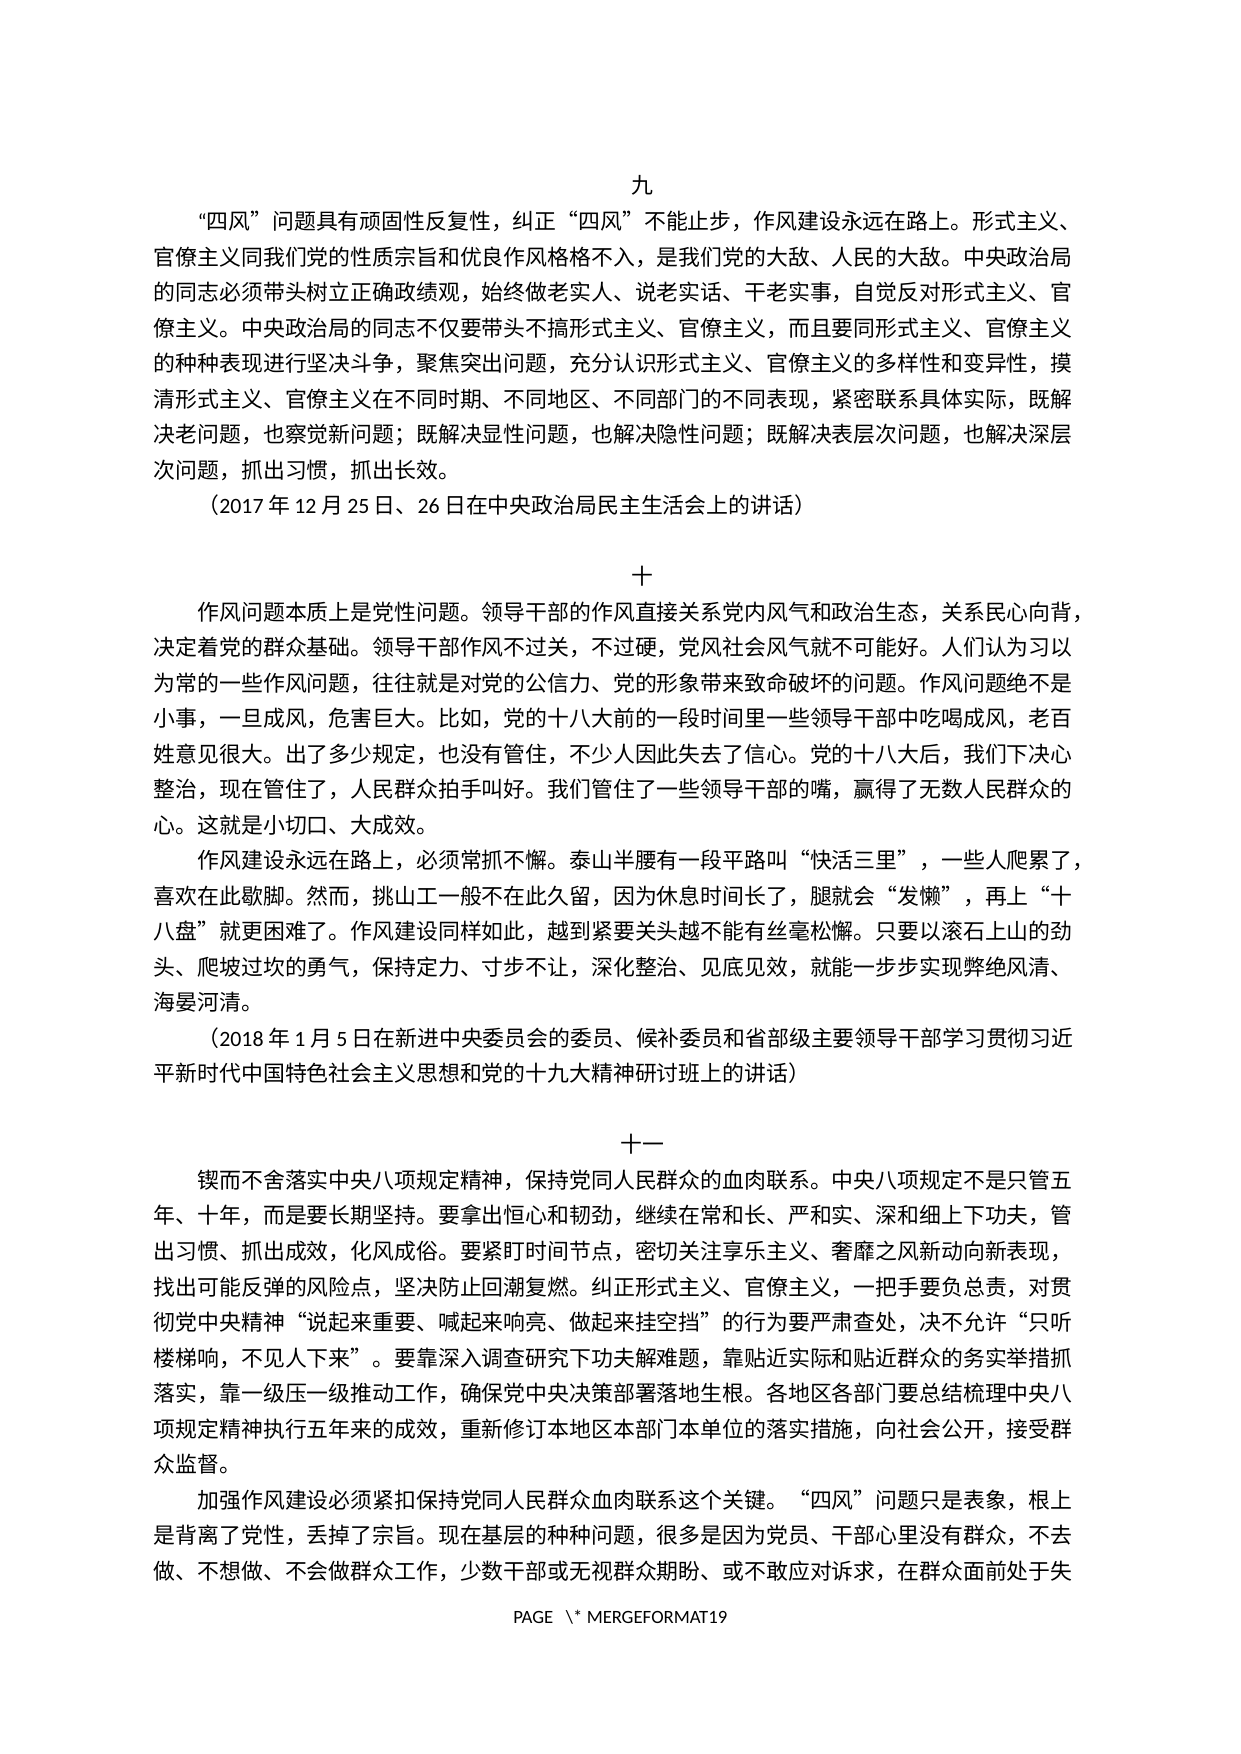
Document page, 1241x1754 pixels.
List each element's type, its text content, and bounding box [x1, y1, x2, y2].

list 十 [153, 557, 1087, 593]
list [153, 1481, 1087, 1587]
list 作风建设永远在路上，必须常抓不懈。泰山半腰有一段平路叫“快活三里”，一些人爬累了，喜欢在此歇脚。然而，挑山工一般不在此久留，因为休息时间长了，腿就会“发懒”，再上“十八盘”就更困难了。作风建设同样如此，越到紧要关头越不能有丝毫松懈。只要以滚石上山的劲头、爬坡过坎的勇气，保持定力、寸步不让，深化整治、见底见效，就能一步步实现弊绝风清、海晏河清。 [153, 841, 1087, 1019]
list 九 [153, 167, 1087, 202]
list 十一 [153, 1126, 1087, 1161]
list 作风问题本质上是党性问题。领导干部的作风直接关系党内风气和政治生态，关系民心向背，决定着党的群众基础。领导干部作风不过关，不过硬，党风社会风气就不可能好。人们认为习以为常的一些作风问题，往往就是对党的公信力、党的形象带来致命破坏的问题。作风问题绝不是小事，一旦成风，危害巨大。比如，党的十八大前的一段时间里一些领导干部中吃喝成风，老百姓意见很大。出了多少规定，也没有管住，不少人因此失去了信心。党的十八大后，我们下决心整治，现在管住了，人民群众拍手叫好。我们管住了一些领导干部的嘴，赢得了无数人民群众的心。这就是小切口、大成效。 [153, 593, 1087, 841]
list 锲而不舍落实中央八项规定精神，保持党同人民群众的血肉联系。中央八项规定不是只管五年、十年，而是要长期坚持。要拿出恒心和韧劲，继续在常和长、严和实、深和细上下功夫，管出习惯、抓出成效，化风成俗。要紧盯时间节点，密切关注享乐主义、奢靡之风新动向新表现，找出可能反弹的风险点，坚决防止回潮复燃。纠正形式主义、官僚主义，一把手要负总责，对贯彻党中央精神“说起来重要、喊起来响亮、做起来挂空挡”的行为要严肃查处，决不允许“只听楼梯响，不见人下来”。要靠深入调查研究下功夫解难题，靠贴近实际和贴近群众的务实举措抓落实，靠一级压一级推动工作，确保党中央决策部署落地生根。各地区各部门要总结梳理中央八项规定精神执行五年来的成效，重新修订本地区本部门本单位的落实措施，向社会公开，接受群众监督。 [153, 1161, 1087, 1481]
list （2018年1月5日在新进中央委员会的委员、候补委员和省部级主要领导干部学习贯彻习近平新时代中国特色社会主义思想和党的十九大精神研讨班上的讲话） [153, 1019, 1087, 1090]
list （2017年12月25日、26日在中央政治局民主生活会上的讲话） [153, 486, 1087, 522]
list “四风”问题具有顽固性反复性，纠正“四风”不能止步，作风建设永远在路上。形式主义、官僚主义同我们党的性质宗旨和优良作风格格不入，是我们党的大敌、人民的大敌。中央政治局的同志必须带头树立正确政绩观，始终做老实人、说老实话、干老实事，自觉反对形式主义、官僚主义。中央政治局的同志不仅要带头不搞形式主义、官僚主义，而且要同形式主义、官僚主义的种种表现进行坚决斗争，聚焦突出问题，充分认识形式主义、官僚主义的多样性和变异性，摸清形式主义、官僚主义在不同时期、不同地区、不同部门的不同表现，紧密联系具体实际，既解决老问题，也察觉新问题；既解决显性问题，也解决隐性问题；既解决表层次问题，也解决深层次问题，抓出习惯，抓出长效。 [153, 202, 1087, 486]
